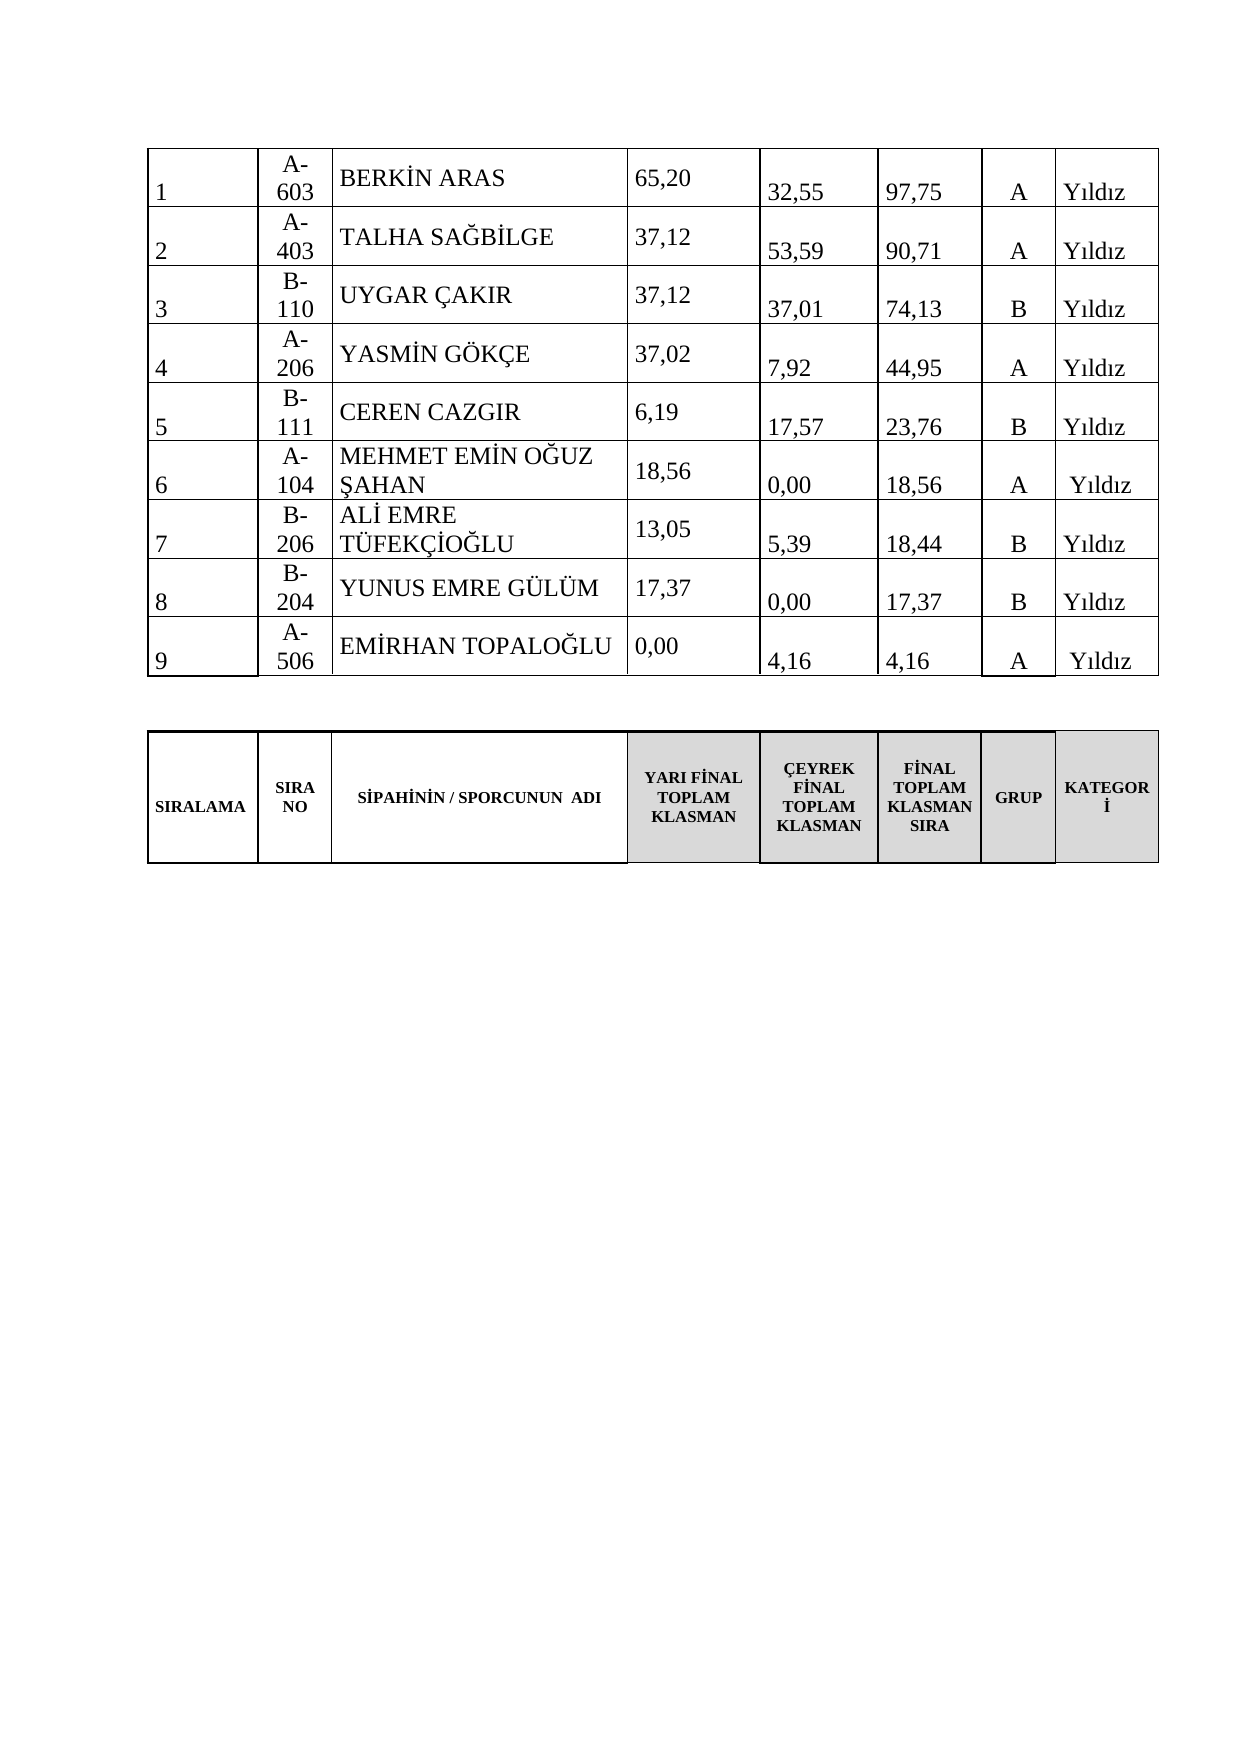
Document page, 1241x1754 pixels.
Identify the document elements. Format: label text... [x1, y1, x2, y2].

table_cell YUNUS EMRE GÜLÜM [333, 559, 627, 616]
table_cell Yıldız [1056, 266, 1158, 323]
table_cell 90,71 [879, 207, 981, 265]
table_cell B-111 [259, 383, 332, 440]
table_cell 0,00 [628, 617, 759, 674]
table_cell 18,56 [879, 441, 981, 499]
table_cell 18,44 [879, 500, 981, 557]
table_cell 6 [149, 441, 257, 499]
table_cell A [983, 207, 1055, 265]
table_header FİNAL TOPLAM KLASMAN SIRA [879, 733, 980, 862]
table_header YARI FİNAL TOPLAM KLASMAN [628, 733, 759, 862]
table_cell A [983, 617, 1055, 674]
table_cell 4,16 [879, 617, 981, 674]
table_cell UYGAR ÇAKIR [333, 266, 627, 323]
table_cell B-206 [259, 500, 332, 557]
table_cell B [983, 559, 1055, 616]
table_cell 3 [149, 266, 257, 323]
table_cell 4,16 [761, 617, 877, 674]
table_cell B [983, 266, 1055, 323]
table_cell ALİ EMRE TÜFEKÇİOĞLU [333, 500, 627, 557]
table_cell A-506 [259, 617, 332, 674]
table_cell 6,19 [628, 383, 759, 440]
table_cell B-204 [259, 559, 332, 616]
table_cell A [983, 324, 1055, 382]
table_cell 5,39 [761, 500, 877, 557]
table_header 65,20 [628, 149, 759, 206]
table_cell A-403 [259, 207, 332, 265]
table_header BERKİN ARAS [333, 149, 627, 206]
table_header SIRA NO [259, 733, 331, 862]
table_header SIRALAMA [149, 733, 257, 862]
table_header KATEGORİ [1056, 731, 1158, 862]
table_header 32,55 [761, 149, 877, 206]
table_cell Yıldız [1056, 324, 1158, 382]
table_cell 7,92 [761, 324, 877, 382]
table_header 1 [149, 149, 257, 206]
table_cell B [983, 383, 1055, 440]
table_cell MEHMET EMİN OĞUZ ŞAHAN [333, 441, 627, 499]
table_cell Yıldız [1056, 441, 1158, 499]
table_cell EMİRHAN TOPALOĞLU [333, 617, 627, 674]
table_cell 37,12 [628, 266, 759, 323]
table_cell 37,02 [628, 324, 759, 382]
table_cell B [983, 500, 1055, 557]
table_cell A [983, 441, 1055, 499]
table_cell 8 [149, 559, 257, 616]
table_cell B-110 [259, 266, 332, 323]
table_cell 44,95 [879, 324, 981, 382]
table_cell 2 [149, 207, 257, 265]
table_cell 53,59 [761, 207, 877, 265]
table_cell 37,01 [761, 266, 877, 323]
table_header GRUP [982, 733, 1055, 862]
table_cell CEREN CAZGIR [333, 383, 627, 440]
table_cell 17,57 [761, 383, 877, 440]
table_cell TALHA SAĞBİLGE [333, 207, 627, 265]
table_header 97,75 [879, 149, 981, 206]
table_header Yıldız [1056, 149, 1158, 206]
table_cell 18,56 [628, 441, 759, 499]
table_cell Yıldız [1056, 207, 1158, 265]
table_header A [983, 149, 1055, 206]
table_header A-603 [259, 149, 332, 206]
table_cell 0,00 [761, 441, 877, 499]
table_cell A-104 [259, 441, 332, 499]
table_cell Yıldız [1056, 559, 1158, 616]
table_cell 17,37 [879, 559, 981, 616]
table_header ÇEYREK FİNAL TOPLAM KLASMAN [761, 733, 877, 862]
table_cell 74,13 [879, 266, 981, 323]
table_cell 5 [149, 383, 257, 440]
table_cell 37,12 [628, 207, 759, 265]
table_cell 7 [149, 500, 257, 557]
table_cell 4 [149, 324, 257, 382]
table_cell A-206 [259, 324, 332, 382]
table_cell 23,76 [879, 383, 981, 440]
table_cell YASMİN GÖKÇE [333, 324, 627, 382]
table_cell Yıldız [1056, 383, 1158, 440]
table_header SİPAHİNİN / SPORCUNUN ADI [332, 733, 627, 862]
table_cell Yıldız [1056, 617, 1158, 674]
table_cell 0,00 [761, 559, 877, 616]
table_cell 9 [149, 617, 257, 674]
table_cell 13,05 [628, 500, 759, 557]
table_cell Yıldız [1056, 500, 1158, 557]
table_cell 17,37 [628, 559, 759, 616]
